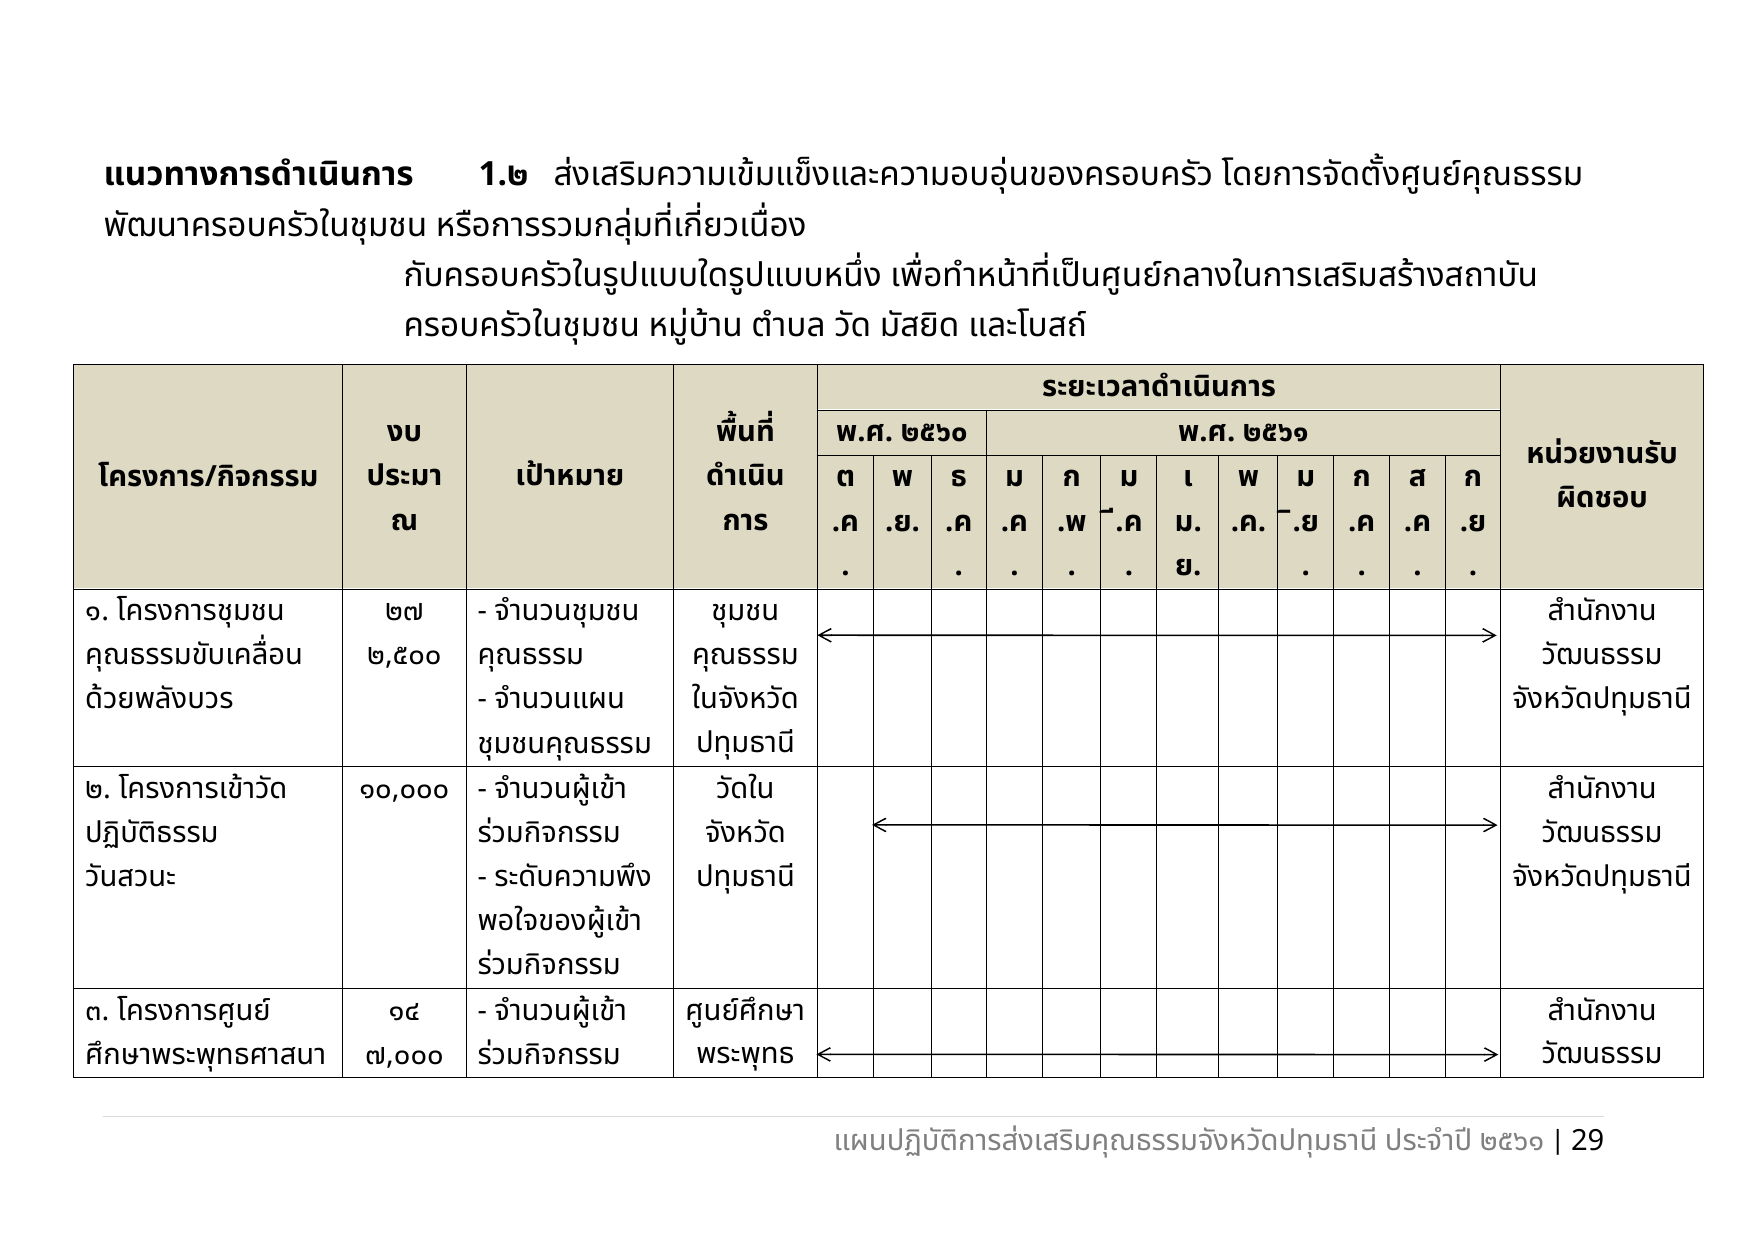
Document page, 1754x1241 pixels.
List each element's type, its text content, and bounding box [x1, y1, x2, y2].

table_cell ก.ย. [1446, 456, 1500, 588]
table_cell [1101, 826, 1156, 988]
table_cell [874, 826, 931, 988]
table_header งบประมาณ [343, 365, 466, 588]
table_cell [874, 637, 931, 766]
table_cell [1043, 1056, 1100, 1077]
table_cell [1278, 637, 1333, 766]
table_cell [1334, 826, 1389, 988]
table_cell [1101, 637, 1156, 766]
table_cell ๑. โครงการชุมชนคุณธรรมขับเคลื่อนด้วยพลังบวร [74, 590, 342, 766]
table_cell [1043, 767, 1100, 824]
table_cell [1390, 767, 1445, 824]
table_cell พ.ค. [1219, 456, 1277, 588]
table_header ระยะเวลาดำเนินการ [818, 365, 1500, 409]
text กับครอบครัวในรูปแบบใดรูปแบบหนึ่ง เพื่อทำหน้าที่เป็นศูนย์กลางในการเสริมสร้างสถาบันครอบครัวในชุมชน หมู่บ้าน ตำบล วัด มัสยิด และโบสถ์ [403, 251, 1604, 352]
table_cell [932, 989, 986, 1053]
table_cell [1043, 989, 1100, 1053]
table_cell [1334, 590, 1389, 634]
table_cell [1390, 826, 1445, 988]
table_cell [1101, 989, 1156, 1053]
table_cell [1334, 989, 1389, 1053]
table_cell [1390, 637, 1445, 766]
table_header เป้าหมาย [467, 365, 673, 588]
table_cell [987, 767, 1042, 824]
table_cell ก.พ. [1043, 456, 1100, 588]
table_cell [1043, 590, 1100, 634]
table_cell [1278, 767, 1333, 824]
table_cell ชุมชนคุณธรรมในจังหวัดปทุมธานี [674, 590, 817, 766]
table_cell [818, 767, 873, 988]
table_cell สำนักงานวัฒนธรรมจังหวัดปทุมธานี [1501, 767, 1703, 988]
table_header หน่วยงานรับผิดชอบ [1501, 365, 1703, 588]
table_cell ๒๗๒,๕๐๐ [343, 590, 466, 766]
table_cell [987, 1056, 1042, 1077]
table_cell [1278, 590, 1333, 634]
table_cell ม.ค. [987, 456, 1042, 588]
table_cell [1334, 637, 1389, 766]
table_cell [74, 989, 342, 1077]
table_cell [987, 826, 1042, 988]
table_cell [818, 1056, 873, 1077]
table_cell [1501, 989, 1703, 1077]
table_cell [1219, 1056, 1277, 1077]
table_cell [1157, 637, 1218, 766]
table_cell [1219, 989, 1277, 1053]
table_cell [932, 590, 986, 634]
table_cell [1219, 767, 1277, 824]
table_cell เม.ย. [1157, 456, 1218, 588]
table_header โครงการ/กิจกรรม [74, 365, 342, 588]
table_cell [1043, 826, 1100, 988]
table_cell ต.ค. [818, 456, 873, 588]
table_cell มิ.ย. [1278, 456, 1333, 588]
table_cell พ.ศ. ๒๕๖๑ [987, 411, 1500, 455]
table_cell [674, 989, 817, 1077]
table_cell [1390, 1056, 1445, 1077]
table_cell [1390, 590, 1445, 634]
table_cell [1334, 767, 1389, 824]
table_header พื้นที่ดำเนินการ [674, 365, 817, 588]
text แนวทางการดำเนินการ 1.๒ ส่งเสริมความเข้มแข็งและความอบอุ่นของครอบครัว โดยการจัดตั้งศูนย์คุณธรรมพัฒนาครอบครัวในชุมชน หรือการรวมกลุ่มที่เกี่ยวเนื่อง [103, 150, 1604, 251]
table_cell ๑๔๗,๐๐๐ [343, 989, 466, 1077]
table_cell วัดในจังหวัดปทุมธานี [674, 767, 817, 988]
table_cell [467, 989, 673, 1077]
table_cell [874, 767, 931, 824]
table_cell [1334, 1056, 1389, 1077]
table_cell [818, 989, 873, 1053]
table_cell [932, 767, 986, 824]
table_cell [932, 637, 986, 766]
table_cell [987, 989, 1042, 1053]
table_cell [874, 989, 931, 1053]
table_cell [987, 590, 1042, 634]
table_cell ๒. โครงการเข้าวัดปฏิบัติธรรม วันสวนะ [74, 767, 342, 988]
table_cell [1278, 1056, 1333, 1077]
table_cell สำนักงานวัฒนธรรมจังหวัดปทุมธานี [1501, 590, 1703, 766]
table_cell [1157, 767, 1218, 824]
table_cell [1446, 767, 1500, 988]
table_cell [1219, 590, 1277, 634]
table_cell [818, 636, 873, 766]
table_cell [1157, 590, 1218, 634]
table_cell [1043, 637, 1100, 766]
table_cell [1101, 590, 1156, 634]
table_cell - จำนวนผู้เข้าร่วมกิจกรรม - ระดับความพึงพอใจของผู้เข้าร่วมกิจกรรม [467, 767, 673, 988]
table_cell [932, 826, 986, 988]
table_cell ส.ค. [1390, 456, 1445, 588]
table_cell [932, 1056, 986, 1077]
table_cell [1390, 989, 1445, 1053]
table_cell [874, 590, 931, 634]
table_cell พ.ย. [874, 456, 931, 588]
table_cell ก.ค. [1334, 456, 1389, 588]
table_cell [818, 590, 873, 634]
table_cell [1219, 826, 1277, 988]
table_cell มี.ค. [1101, 456, 1156, 588]
table_cell - จำนวนชุมชนคุณธรรม - จำนวนแผนชุมชนคุณธรรม [467, 590, 673, 766]
table_cell [1446, 590, 1500, 766]
table_cell [1278, 989, 1333, 1053]
table_cell [1219, 637, 1277, 766]
table_cell [1157, 1056, 1218, 1077]
table_cell [1157, 989, 1218, 1053]
table_cell ๑๐,๐๐๐ [343, 767, 466, 988]
table_cell [1446, 989, 1500, 1077]
table_cell ธ.ค. [932, 456, 986, 588]
table_cell พ.ศ. ๒๕๖๐ [818, 411, 986, 455]
table_cell [874, 1056, 931, 1077]
table_cell [1101, 1056, 1156, 1077]
table_cell [1278, 826, 1333, 988]
table_cell [1101, 767, 1156, 824]
table_cell [987, 637, 1042, 766]
table_cell [1157, 826, 1218, 988]
